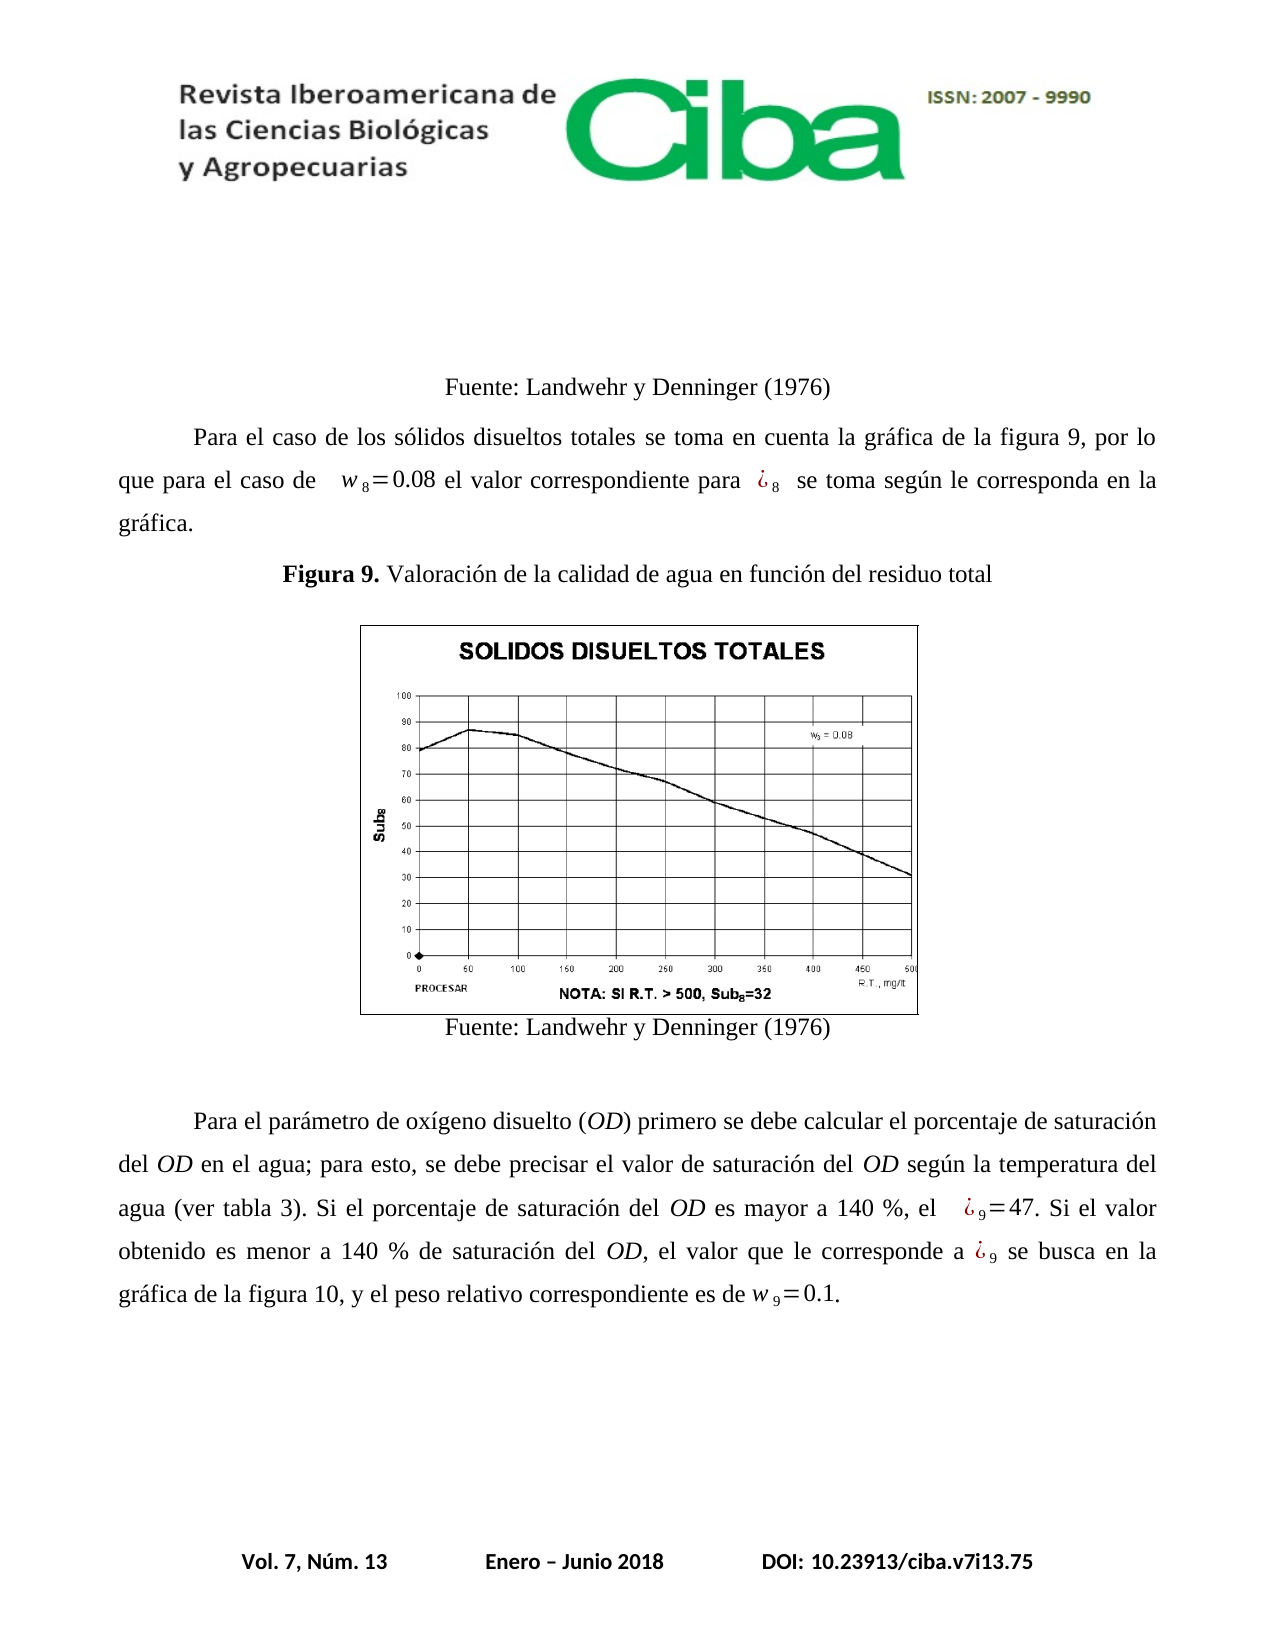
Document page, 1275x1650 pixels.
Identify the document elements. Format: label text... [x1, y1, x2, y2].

text Para el parámetro de oxígeno disuelto (OD) primero se debe calcular el porcentaje de saturación del OD en el agua; para esto, se debe precisar el valor de saturación del OD según la temperatura del agua (ver tabla 3). Si el porcentaje de saturación del OD es mayor a 140 %, el . Si el valor obtenido es menor a 140 % de saturación del OD, el valor que le corresponde a se busca en la gráfica de la figura 10, y el peso relativo correspondiente es de . [118, 1106, 1157, 1308]
picture [357, 622, 922, 1012]
list Fuente: Landwehr y Denninger (1976) [118, 372, 1157, 401]
picture [177, 75, 1098, 186]
text Para el caso de los sólidos disueltos totales se toma en cuenta la gráfica de la figura 9, por lo que para el caso de el valor correspondiente para se toma según le corresponda en la gráfica. [118, 422, 1157, 537]
list Figura 9. Valoración de la calidad de agua en función del residuo total [118, 559, 1157, 588]
list Fuente: Landwehr y Denninger (1976) [118, 1012, 1157, 1041]
